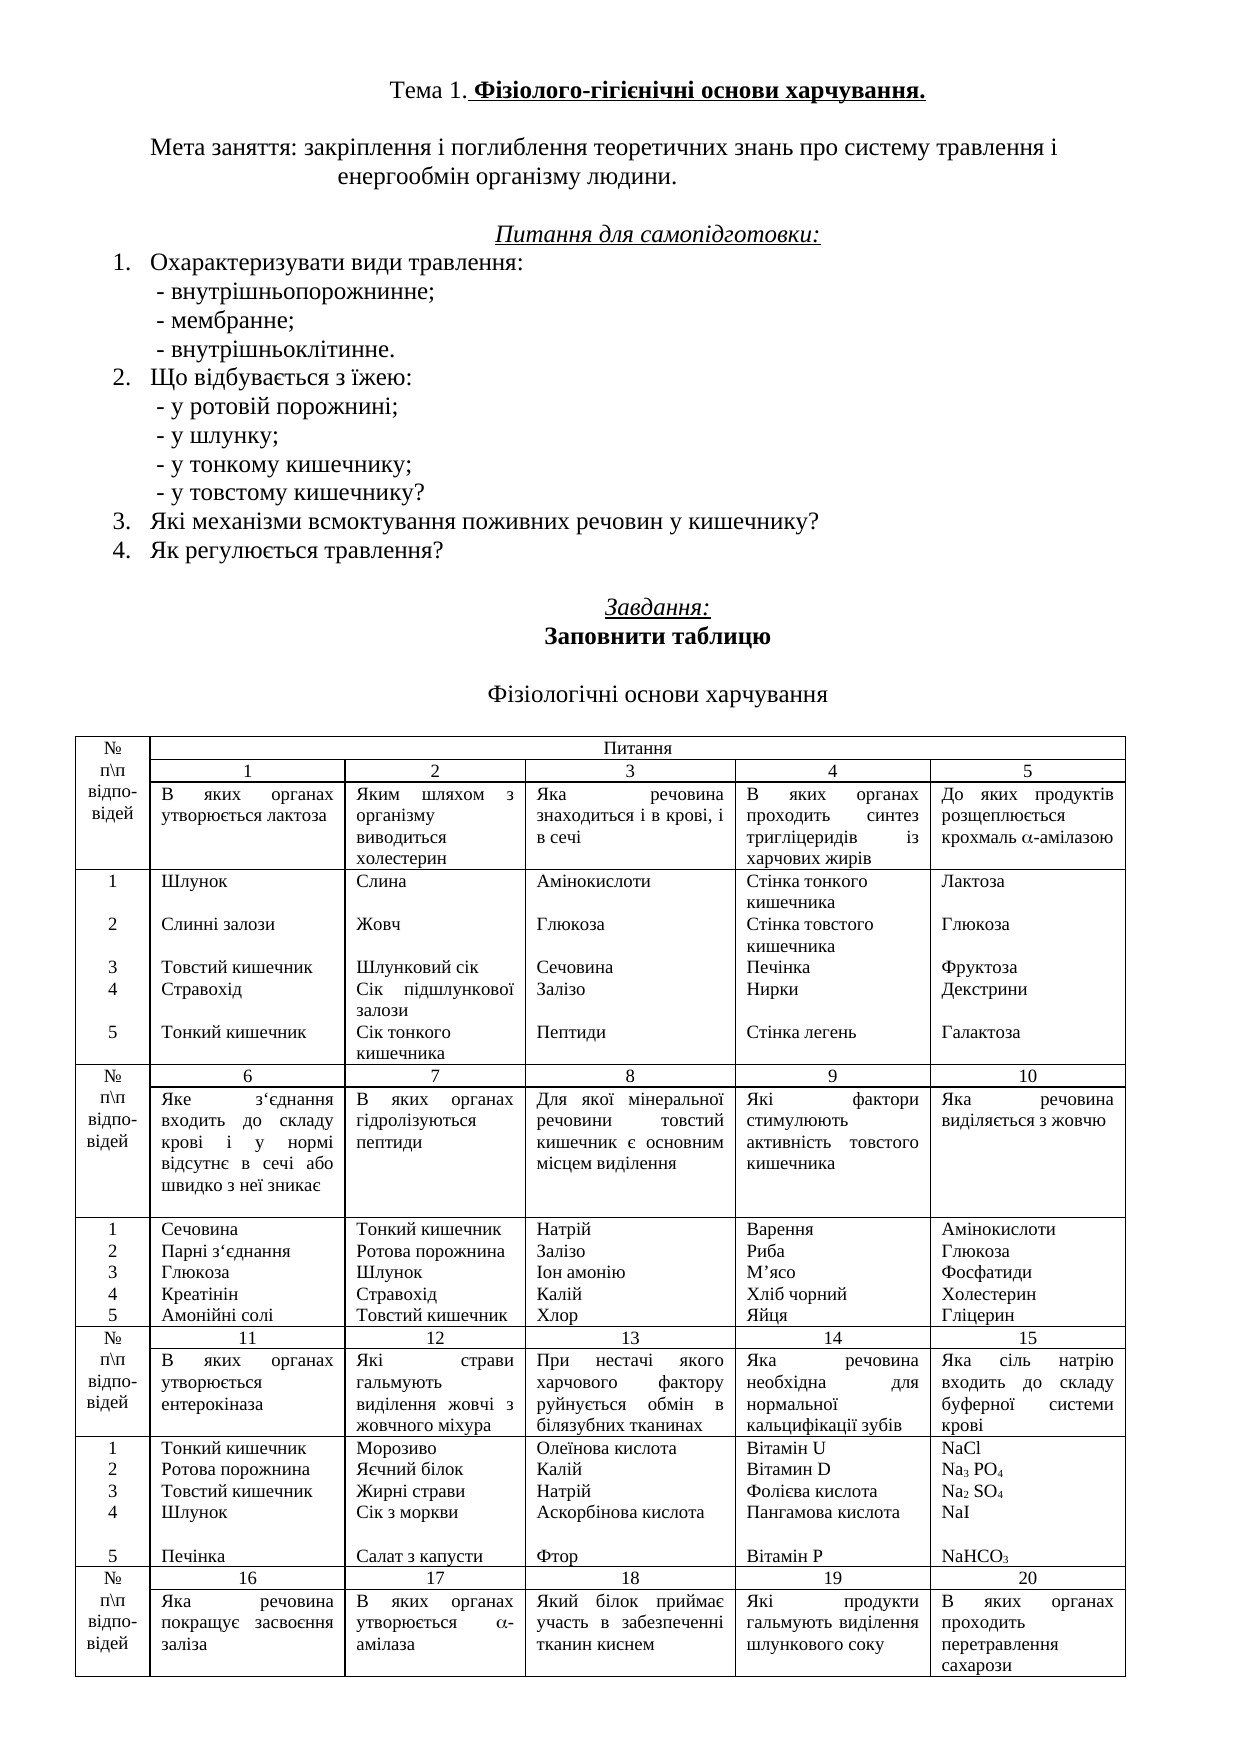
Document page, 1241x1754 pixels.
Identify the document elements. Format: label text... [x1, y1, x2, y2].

table_cell До яких продуктів розщеплюється крохмаль -амілазою [931, 783, 1125, 869]
table_cell Натрій Залізо Іон амонію Калій Хлор [526, 1218, 735, 1326]
table_cell Варення Риба М’ясо Хліб чорний Яйця [736, 1218, 930, 1326]
table_cell Сечовина Парні з‘єднання Глюкоза Креатінін Амонійні солі [151, 1218, 344, 1326]
table_cell 18 [526, 1567, 735, 1589]
table_cell Яка речовина знаходиться і в крові, і в сечі [526, 783, 735, 869]
text Завдання: [150, 592, 1165, 621]
table_cell Яким шляхом з організму виводиться холестерин [346, 783, 525, 869]
table_cell Яка речовина покращує засвоєння заліза [151, 1590, 344, 1676]
text Фізіологічні основи харчування [75, 679, 1165, 707]
table_header № п\п відпо- відей [76, 737, 149, 869]
table_cell Які страви гальмують виділення жовчі з жовчного міхура [346, 1349, 525, 1436]
table_cell В яких органах утворюється -амілaза [346, 1590, 525, 1676]
text - внутрішньопорожнинне; [112, 276, 1165, 305]
table_cell Які фактори стимулюють активність товстого кишечника [736, 1088, 930, 1217]
table_cell 1 [151, 760, 344, 781]
table_cell № п\п відпо- відей [76, 1327, 149, 1436]
table_cell Тонкий кишечник Ротова порожнина Товстий кишечник Шлунок Печінка [151, 1437, 344, 1566]
table_cell Вітамін U Вітамин D Фолієва кислота Пангамова кислота Вітамін Р [736, 1437, 930, 1566]
table_cell 1 2 3 4 5 [76, 870, 149, 1064]
table_cell 11 [151, 1327, 344, 1348]
table_cell 2 [346, 760, 525, 781]
list Охарактеризувати види травлення: [112, 247, 1165, 276]
table_cell 6 [151, 1065, 344, 1086]
table_header Питання [151, 737, 1125, 759]
table_cell 20 [931, 1567, 1125, 1589]
table_cell Стінка тонкого кишечника Стінка товстого кишечника Печінка Нирки Стінка легень [736, 870, 930, 1064]
table_cell Який білок приймає участь в забезпеченні тканин киснем [526, 1590, 735, 1676]
table_cell 13 [526, 1327, 735, 1348]
table_cell NаCl Na3 PO4 Na2 SO4 NaI NaHCO3 [931, 1437, 1125, 1566]
text Тема 1. Фізіолого-гігієнічні основи харчування. [150, 75, 1165, 104]
table_cell № п\п відпо- відей [76, 1567, 149, 1676]
table_cell 12 [346, 1327, 525, 1348]
list Як регулюється травлення? [112, 535, 1165, 564]
table_cell Лактоза Глюкоза Фруктоза Декстрини Галактоза [931, 870, 1125, 1064]
list Які механізми всмоктування поживних речовин у кишечнику? [112, 506, 1165, 535]
list Що відбувається з їжею: [112, 362, 1165, 391]
table_cell Олеїнова кислота Калій Натрій Аскорбінова кислота Фтор [526, 1437, 735, 1566]
table_cell Яке з‘єднання входить до складу крові і у нормі відсутнє в сечі або швидко з неї зникає [151, 1088, 344, 1217]
text - у товстому кишечнику? [112, 477, 1165, 506]
text - внутрішньоклітинне. [112, 334, 1165, 362]
table_cell Яка речовина виділяється з жовчю [931, 1088, 1125, 1217]
table_cell Амінокислоти Глюкоза Фосфатиди Холестерин Гліцерин [931, 1218, 1125, 1326]
table_cell Яка сіль натрію входить до складу буферної системи крові [931, 1349, 1125, 1436]
table_cell Амінокислоти Глюкоза Сечовина Залізо Пептиди [526, 870, 735, 1064]
table_cell Морозиво Яєчний білок Жирні страви Сік з моркви Салат з капусти [346, 1437, 525, 1566]
table_cell Слина Жовч Шлунковий сік Сік підшлункової залози Сік тонкого кишечника [346, 870, 525, 1064]
table_cell 17 [346, 1567, 525, 1589]
text Питання для самопідготовки: [75, 219, 1165, 247]
text Мета заняття: закріплення і поглиблення теоретичних знань про систему травлення і енергообмін організму людини. [150, 132, 1165, 190]
table_cell 3 [526, 760, 735, 781]
table_cell 8 [526, 1065, 735, 1086]
table_cell 1 2 3 4 5 [76, 1218, 149, 1326]
table_cell Яка речовина необхідна для нормальної кальцифікації зубів [736, 1349, 930, 1436]
table_cell № п\п відпо- відей [76, 1065, 149, 1217]
table_cell В яких органах гідролізуються пептиди [346, 1088, 525, 1217]
table_cell Які продукти гальмують виділення шлункового соку [736, 1590, 930, 1676]
table_cell 19 [736, 1567, 930, 1589]
table_cell В яких органах проходить перетравлення сахарози [931, 1590, 1125, 1676]
table_cell В яких органах утворюється лактоза [151, 783, 344, 869]
table_cell При нестачі якого харчового фактору руйнується обмін в білязубних тканинах [526, 1349, 735, 1436]
table_cell В яких органах проходить синтез тригліцеридів із харчових жирів [736, 783, 930, 869]
table_cell 14 [736, 1327, 930, 1348]
table_cell 15 [931, 1327, 1125, 1348]
table_cell 4 [736, 760, 930, 781]
table_cell В яких органах утворюється ентерокіназа [151, 1349, 344, 1436]
text - у ротовій порожнині; [112, 391, 1165, 420]
table_cell Для якої мінеральної речовини товстий кишечник є основним місцем виділення [526, 1088, 735, 1217]
text - мембранне; [112, 305, 1165, 334]
text Заповнити таблицю [150, 621, 1165, 650]
table_cell 5 [931, 760, 1125, 781]
table_cell 1 2 3 4 5 [76, 1437, 149, 1566]
table_cell Тонкий кишечник Ротова порожнина Шлунок Стравохід Товстий кишечник [346, 1218, 525, 1326]
table_cell 10 [931, 1065, 1125, 1086]
text - у шлунку; [112, 420, 1165, 449]
table_cell 9 [736, 1065, 930, 1086]
table_cell Шлунок Слинні залози Товстий кишечник Стравохід Тонкий кишечник [151, 870, 344, 1064]
table_cell 7 [346, 1065, 525, 1086]
table_cell 16 [151, 1567, 344, 1589]
text - у тонкому кишечнику; [112, 449, 1165, 477]
